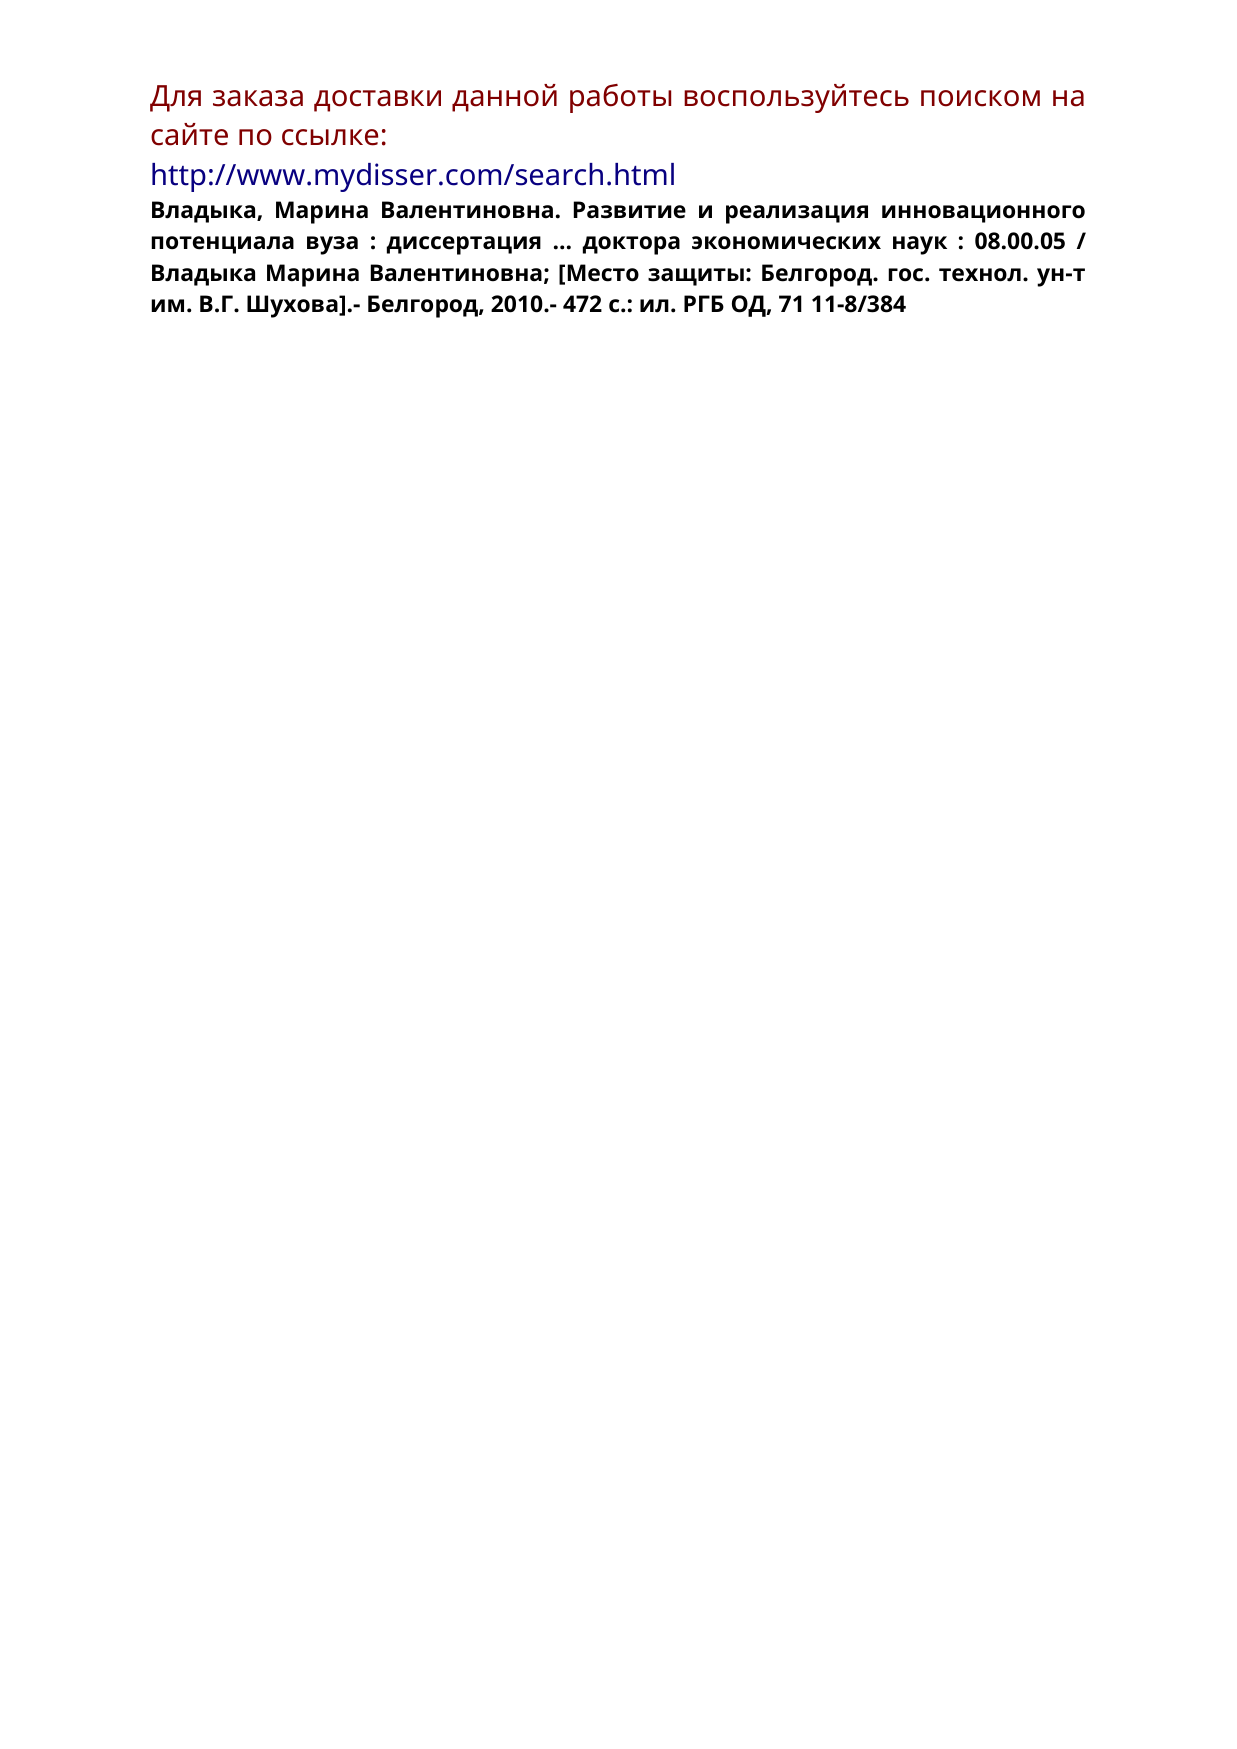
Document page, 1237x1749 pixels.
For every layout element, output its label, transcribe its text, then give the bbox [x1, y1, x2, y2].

text Владыка, Марина Валентиновна. Развитие и реализация инновационного потенциала вуза : диссертация ... доктора экономических наук : 08.00.05 / Владыка Марина Валентиновна; [Место защиты: Белгород. гос. технол. ун-т им. В.Г. Шухова].- Белгород, 2010.- 472 с.: ил. РГБ ОД, 71 11-8/384 [150, 194, 1086, 319]
